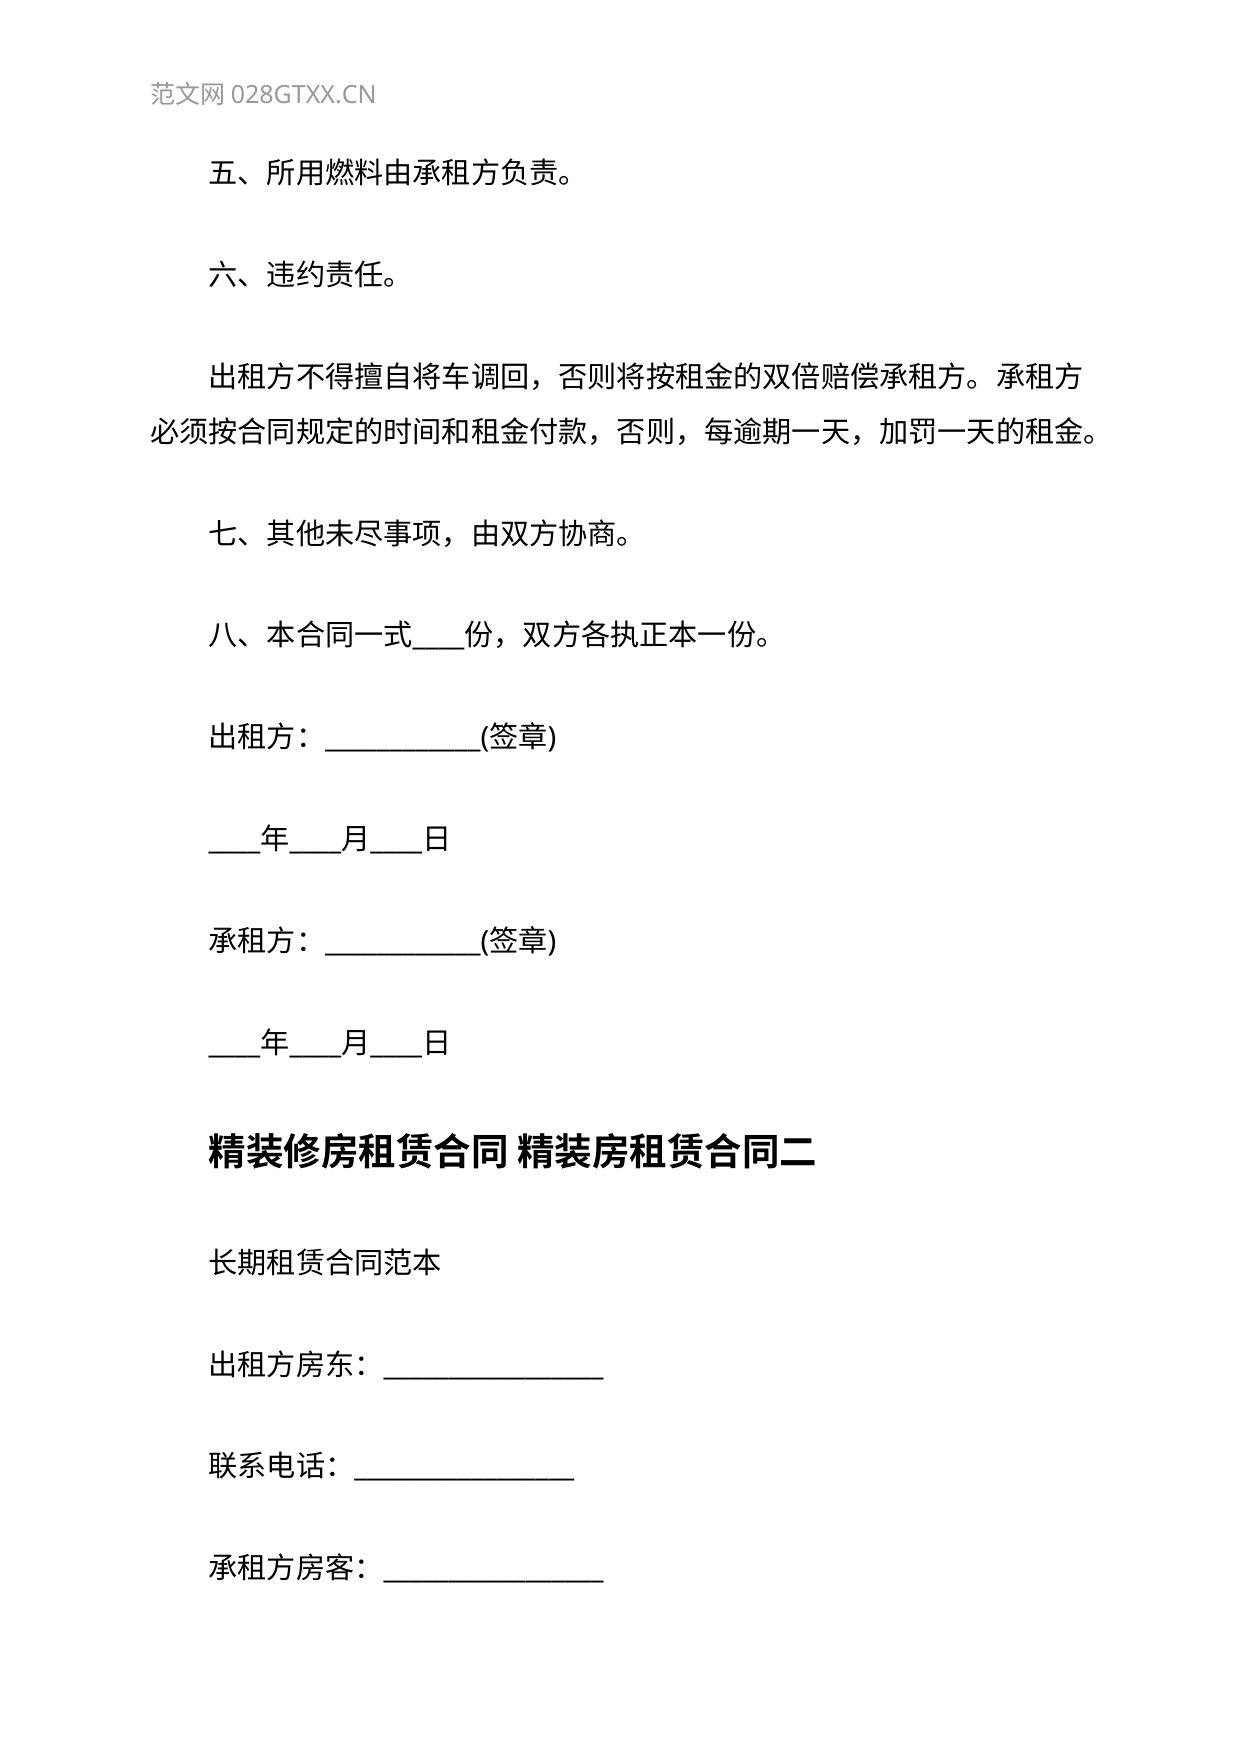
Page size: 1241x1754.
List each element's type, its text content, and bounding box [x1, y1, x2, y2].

text 精装修房租赁合同 精装房租赁合同二 [150, 1122, 1090, 1176]
text 八、本合同一式____份，双方各执正本一份。 [150, 612, 1090, 654]
text ____年____月____日 [150, 1020, 1090, 1062]
text 联系电话：_________________ [150, 1443, 1090, 1485]
text 五、所用燃料由承租方负责。 [150, 150, 1090, 192]
text 承租方房客：_________________ [150, 1545, 1090, 1587]
text ____年____月____日 [150, 816, 1090, 858]
text 出租方：____________(签章) [150, 714, 1090, 756]
text 六、违约责任。 [150, 252, 1090, 294]
text 出租方不得擅自将车调回，否则将按租金的双倍赔偿承租方。承租方必须按合同规定的时间和租金付款，否则，每逾期一天，加罚一天的租金。 [150, 353, 1090, 451]
text 承租方：____________(签章) [150, 918, 1090, 960]
text 长期租赁合同范本 [150, 1239, 1090, 1282]
text 七、其他未尽事项，由双方协商。 [150, 510, 1090, 552]
text 出租方房东：_________________ [150, 1341, 1090, 1383]
